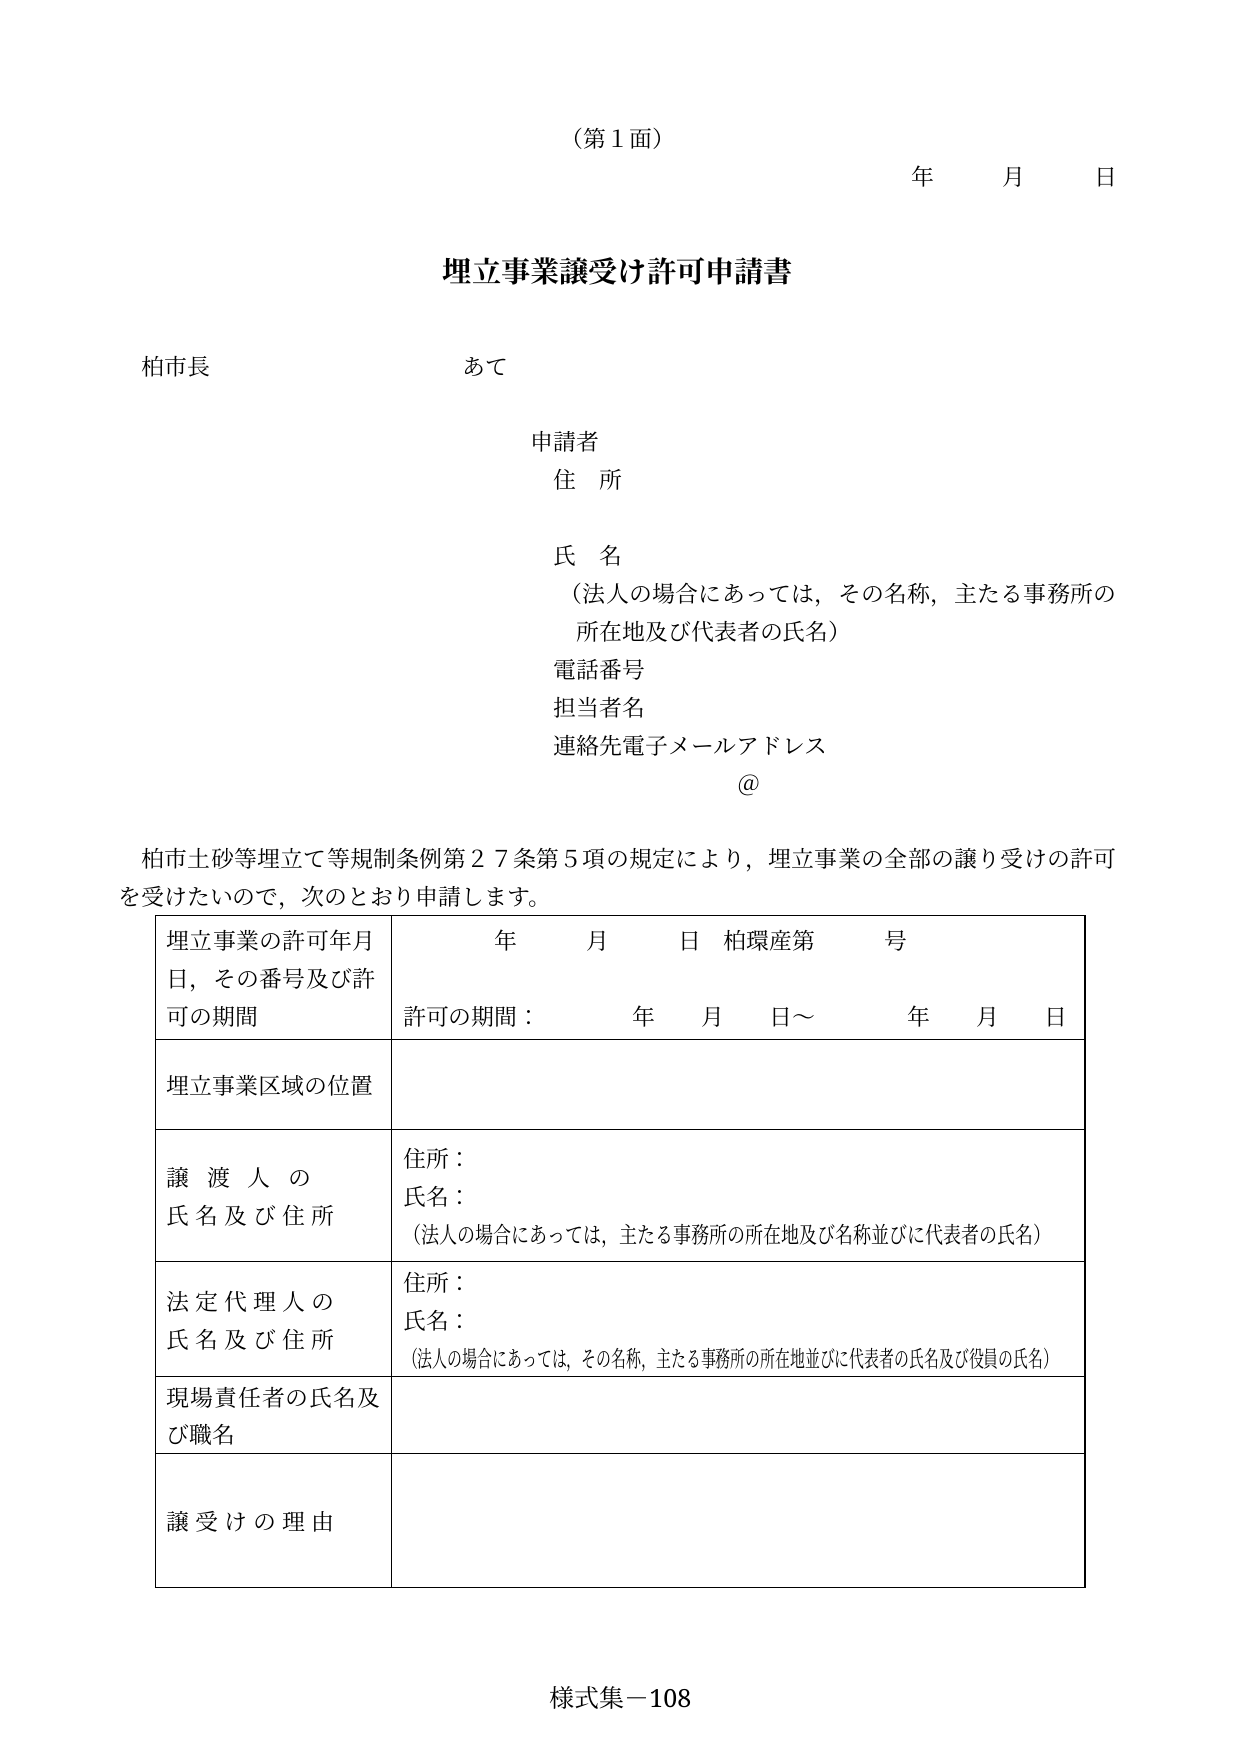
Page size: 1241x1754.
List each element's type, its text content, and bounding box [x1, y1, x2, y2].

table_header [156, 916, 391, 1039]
text （第１面） [118, 119, 1117, 157]
text 連絡先電子メールアドレス [118, 725, 1122, 763]
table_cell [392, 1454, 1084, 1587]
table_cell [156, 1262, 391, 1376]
text 氏 名 [118, 536, 1117, 574]
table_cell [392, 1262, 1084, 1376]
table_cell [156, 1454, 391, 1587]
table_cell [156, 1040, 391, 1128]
text ＠ [118, 763, 1122, 801]
text 柏市長 あて [118, 346, 1117, 384]
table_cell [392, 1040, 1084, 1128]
text 申請者 [118, 422, 1117, 460]
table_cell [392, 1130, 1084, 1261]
text （法人の場合にあっては，その名称，主たる事務所の所在地及び代表者の氏名） [118, 574, 1117, 649]
text 柏市土砂等埋立て等規制条例第２７条第５項の規定により，埋立事業の全部の譲り受けの許可を受けたいので，次のとおり申請します。 [118, 839, 1117, 915]
text 電話番号 [118, 649, 1117, 687]
text 埋立事業譲受け許可申請書 [118, 232, 1117, 308]
text 年 月 日 [118, 157, 1117, 194]
text 担当者名 [118, 687, 1117, 725]
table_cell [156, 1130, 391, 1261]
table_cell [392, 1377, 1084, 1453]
text 住 所 [118, 460, 1117, 498]
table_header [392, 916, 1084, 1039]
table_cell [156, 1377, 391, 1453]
